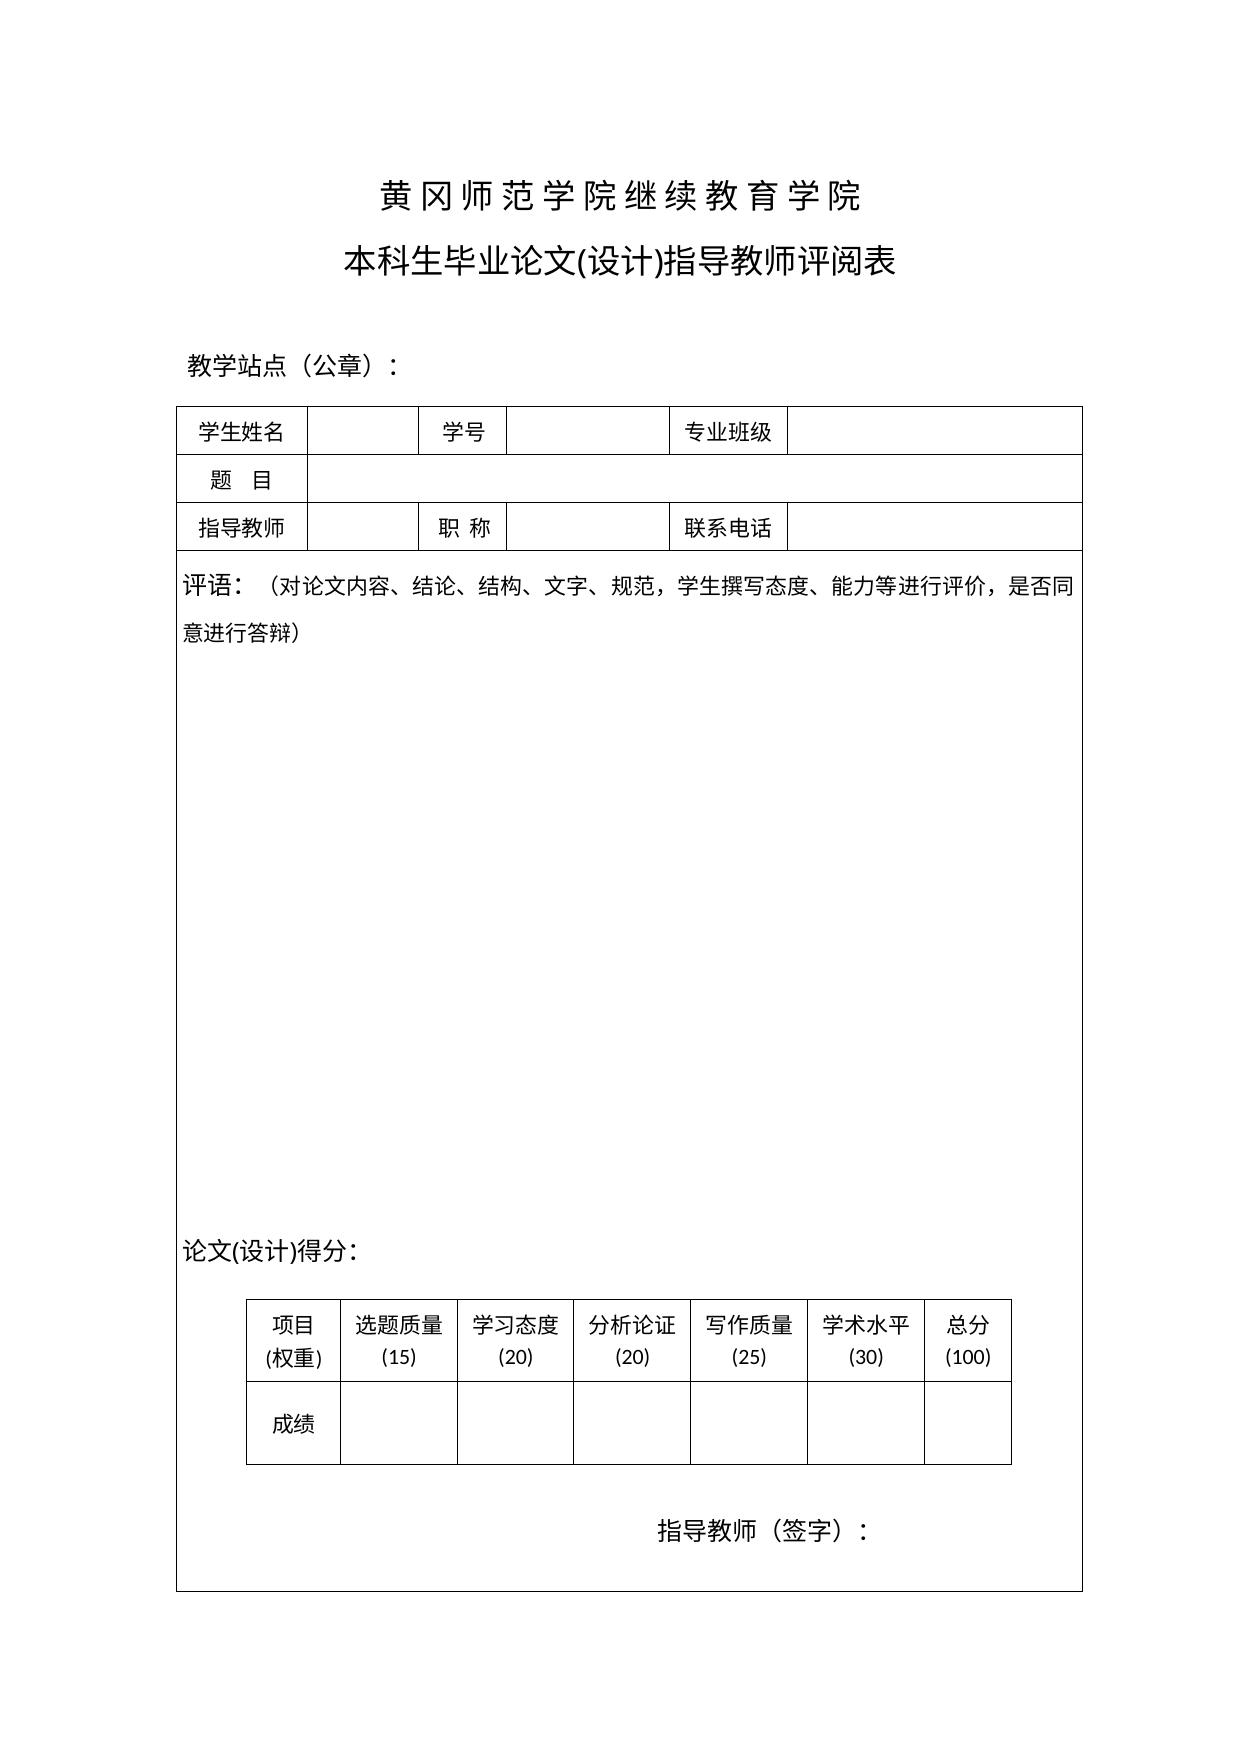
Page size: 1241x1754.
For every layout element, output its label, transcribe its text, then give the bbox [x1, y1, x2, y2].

table_header 学号 [419, 407, 506, 454]
text 黄 冈 师 范 学 院 继 续 教 育 学 院 [187, 162, 1053, 227]
table_cell [788, 503, 1082, 550]
table_cell 题 目 [177, 455, 307, 502]
table_header [788, 407, 1082, 454]
text 教学站点（公章）： [187, 332, 1053, 397]
table_cell 职 称 [419, 503, 506, 550]
table_cell [507, 503, 669, 550]
table_cell 联系电话 [670, 503, 787, 550]
table_header 专业班级 [670, 407, 787, 454]
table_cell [177, 551, 1082, 1591]
table_cell 指导教师 [177, 503, 307, 550]
text 本科生毕业论文(设计)指导教师评阅表 [187, 227, 1053, 292]
table_header 学生姓名 [177, 407, 307, 454]
table_cell [308, 503, 418, 550]
table_cell [308, 455, 1082, 502]
table_header [308, 407, 418, 454]
table_header [507, 407, 669, 454]
